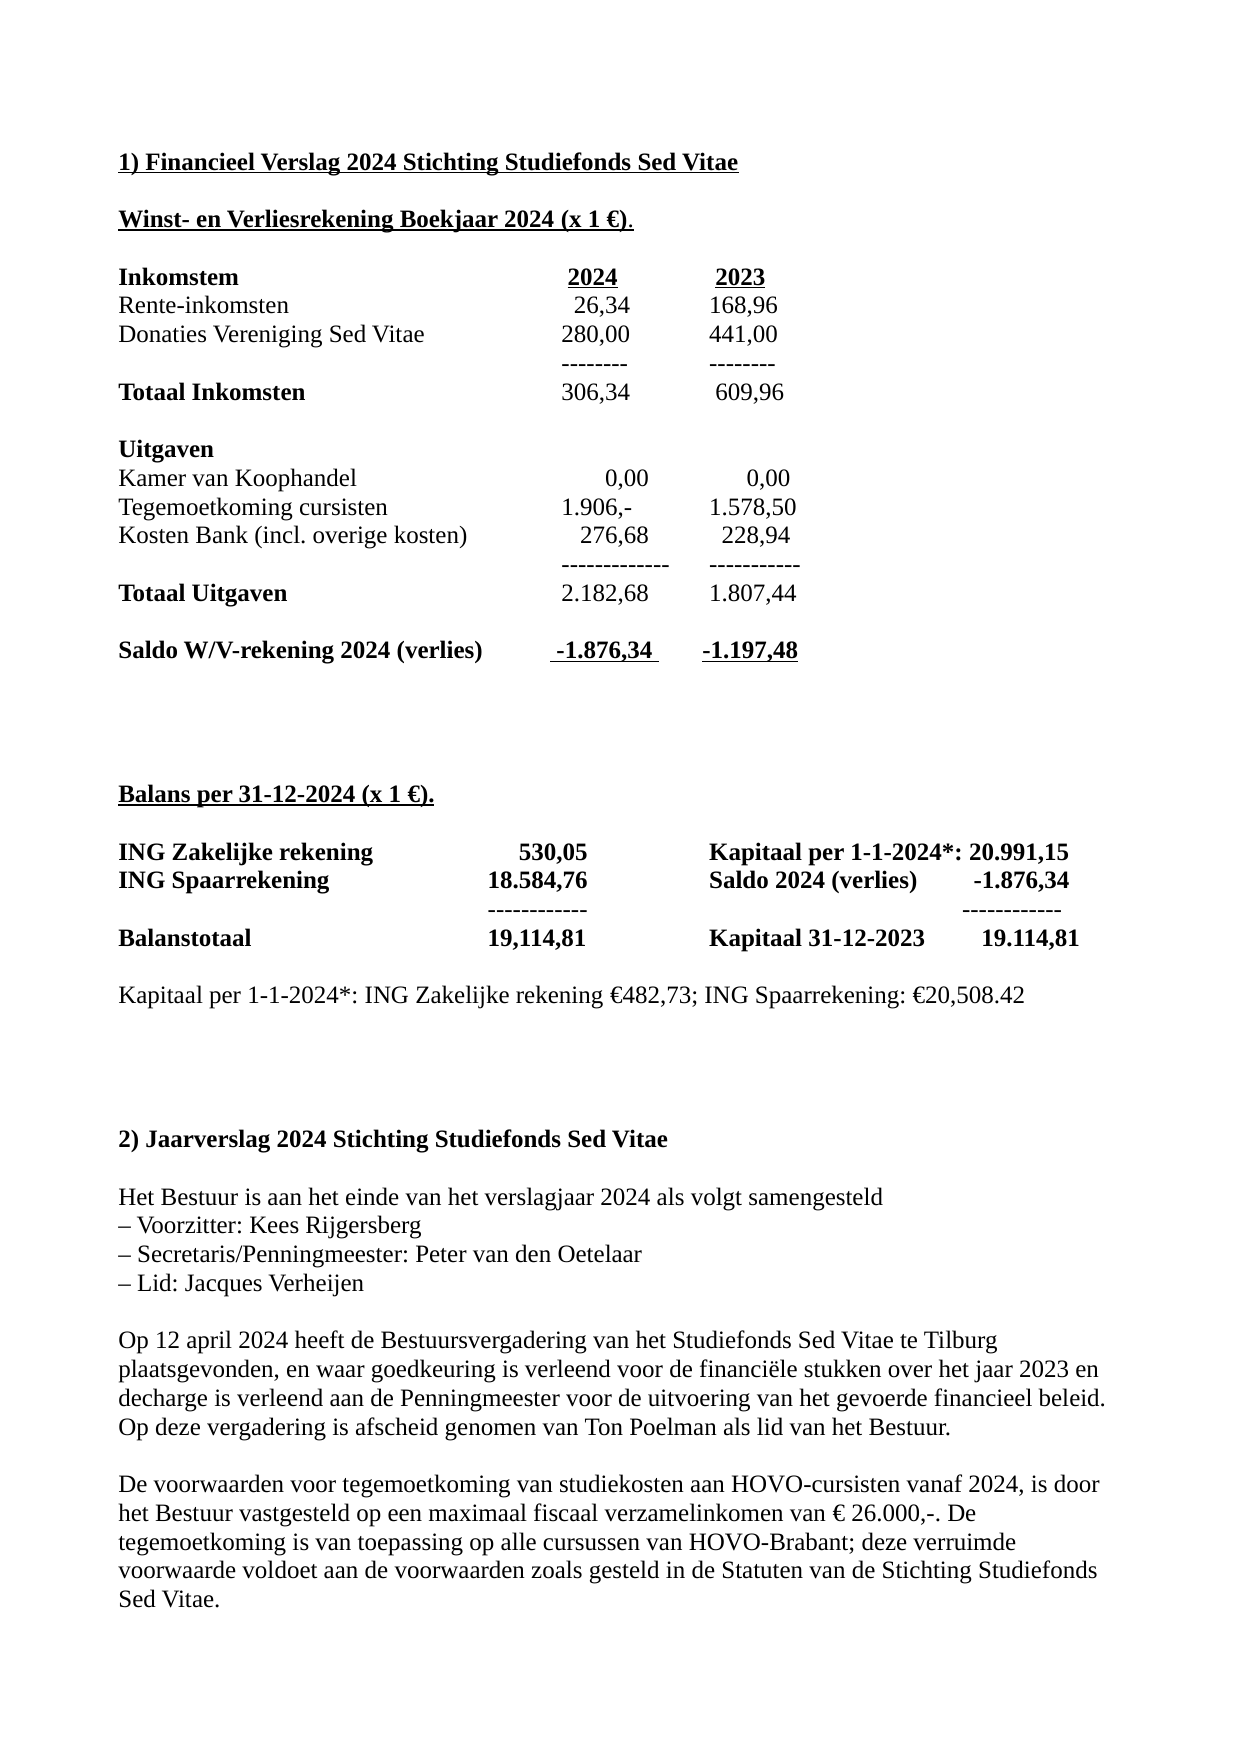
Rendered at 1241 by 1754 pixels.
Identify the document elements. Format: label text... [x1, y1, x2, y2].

text Inkomstem 2024 2023 [118, 262, 1122, 291]
text 2) Jaarverslag 2024 Stichting Studiefonds Sed Vitae [118, 1124, 1122, 1153]
text Kamer van Koophandel 0,00 0,00 [118, 463, 1122, 492]
text Uitgaven [118, 434, 1122, 463]
text Saldo W/V-rekening 2024 (verlies) -1.876,34 -1.197,48 [118, 636, 1122, 664]
text – Secretaris/Penningmeester: Peter van den Oetelaar [118, 1239, 1122, 1268]
text ------------- ----------- [118, 549, 1122, 578]
text Rente-inkomsten 26,34 168,96 [118, 291, 1122, 319]
text – Voorzitter: Kees Rijgersberg [118, 1211, 1122, 1239]
text -------- -------- [118, 348, 1122, 377]
text Kosten Bank (incl. overige kosten) 276,68 228,94 [118, 521, 1122, 549]
text Tegemoetkoming cursisten 1.906,- 1.578,50 [118, 492, 1122, 521]
text Het Bestuur is aan het einde van het verslagjaar 2024 als volgt samengesteld [118, 1182, 1122, 1211]
text Totaal Inkomsten 306,34 609,96 [118, 377, 1122, 406]
text ------------ ------------ [118, 894, 1122, 923]
text Balanstotaal 19,114,81 Kapitaal 31-12-2023 19.114,81 [118, 923, 1122, 952]
text Winst- en Verliesrekening Boekjaar 2024 (x 1 €). [118, 204, 1122, 233]
text De voorwaarden voor tegemoetkoming van studiekosten aan HOVO-cursisten vanaf 2024, is door het Bestuur vastgesteld op een maximaal fiscaal verzamelinkomen van € 26.000,-. De tegemoetkoming is van toepassing op alle cursussen van HOVO-Brabant; deze verruimde voorwaarde voldoet aan de voorwaarden zoals gesteld in de Statuten van de Stichting Studiefonds Sed Vitae. [118, 1469, 1122, 1613]
text Kapitaal per 1-1-2024*: ING Zakelijke rekening €482,73; ING Spaarrekening: €20,508.42 [118, 981, 1122, 1009]
text ING Spaarrekening 18.584,76 Saldo 2024 (verlies) -1.876,34 [118, 866, 1122, 894]
text Balans per 31-12-2024 (x 1 €). [118, 779, 1122, 808]
text Op 12 april 2024 heeft de Bestuursvergadering van het Studiefonds Sed Vitae te Tilburg plaatsgevonden, en waar goedkeuring is verleend voor de financiële stukken over het jaar 2023 en decharge is verleend aan de Penningmeester voor de uitvoering van het gevoerde financieel beleid. Op deze vergadering is afscheid genomen van Ton Poelman als lid van het Bestuur. [118, 1326, 1122, 1441]
text – Lid: Jacques Verheijen [118, 1268, 1122, 1297]
text Donaties Vereniging Sed Vitae 280,00 441,00 [118, 319, 1122, 348]
text ING Zakelijke rekening 530,05 Kapitaal per 1-1-2024*: 20.991,15 [118, 837, 1122, 866]
text 1) Financieel Verslag 2024 Stichting Studiefonds Sed Vitae [118, 147, 1122, 176]
text Totaal Uitgaven 2.182,68 1.807,44 [118, 578, 1122, 607]
